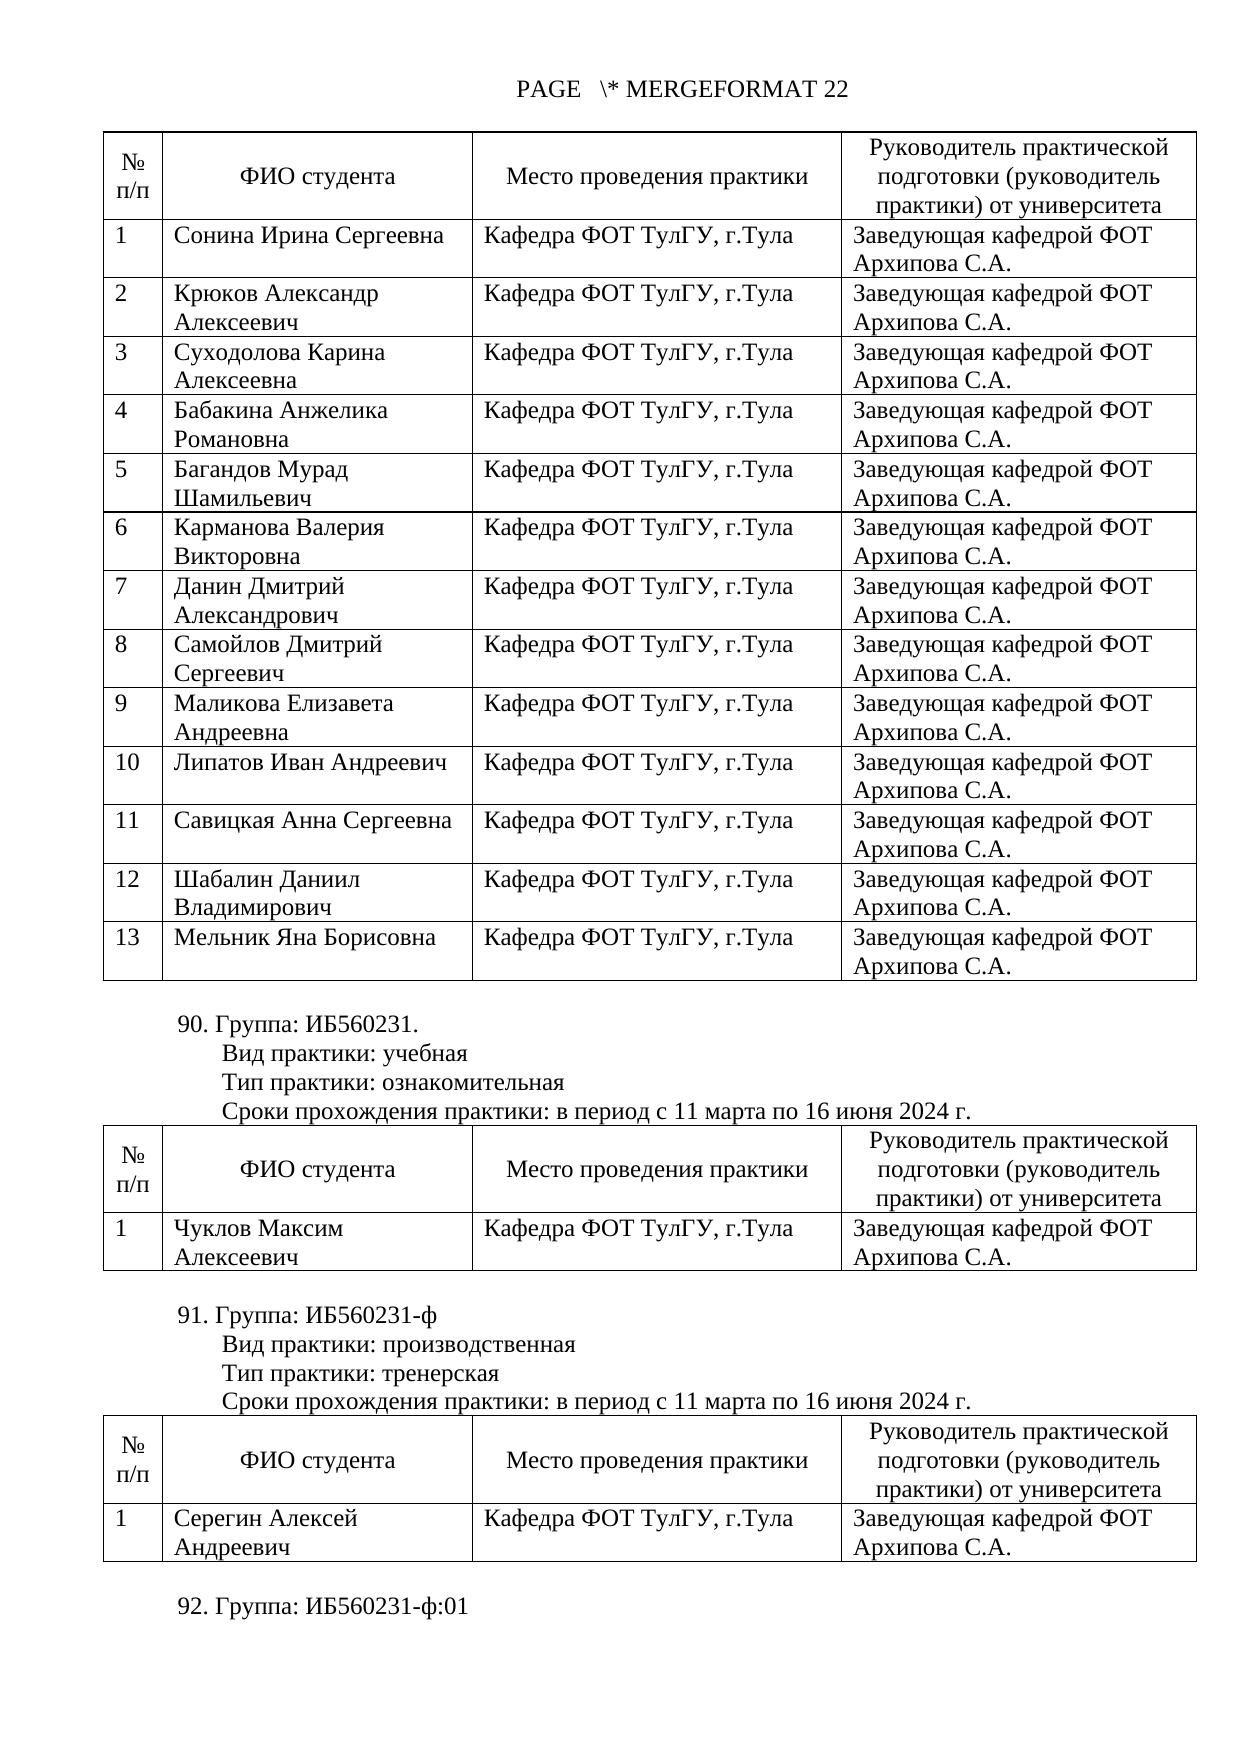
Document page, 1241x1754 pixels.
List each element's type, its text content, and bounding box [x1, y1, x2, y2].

list Группа: ИБ560231-ф:01 [177, 1591, 1181, 1619]
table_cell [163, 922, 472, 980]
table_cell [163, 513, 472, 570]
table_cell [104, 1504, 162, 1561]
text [177, 1386, 1181, 1415]
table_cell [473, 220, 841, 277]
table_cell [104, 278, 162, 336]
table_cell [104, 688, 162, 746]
text Вид практики: производственная [177, 1329, 1181, 1358]
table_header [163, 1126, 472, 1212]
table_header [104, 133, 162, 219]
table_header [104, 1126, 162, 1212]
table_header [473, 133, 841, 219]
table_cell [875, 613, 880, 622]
text Сроки прохождения практики: в период с 11 марта по 16 июня 2024 г. [177, 1096, 1181, 1124]
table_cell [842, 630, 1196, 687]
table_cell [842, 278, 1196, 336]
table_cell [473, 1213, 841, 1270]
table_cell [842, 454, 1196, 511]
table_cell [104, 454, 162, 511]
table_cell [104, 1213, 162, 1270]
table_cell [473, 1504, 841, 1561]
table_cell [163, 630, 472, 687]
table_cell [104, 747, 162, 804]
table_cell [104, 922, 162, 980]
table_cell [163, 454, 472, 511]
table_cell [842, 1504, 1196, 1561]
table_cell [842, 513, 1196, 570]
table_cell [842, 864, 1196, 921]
text Вид практики: учебная [177, 1038, 1181, 1067]
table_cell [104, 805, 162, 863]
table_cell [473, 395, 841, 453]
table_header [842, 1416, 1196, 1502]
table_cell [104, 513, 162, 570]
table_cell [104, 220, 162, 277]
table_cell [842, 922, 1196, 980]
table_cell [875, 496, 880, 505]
list Группа: ИБ560231-ф [177, 1300, 1181, 1329]
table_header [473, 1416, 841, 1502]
text Тип практики: тренерская [177, 1358, 1181, 1386]
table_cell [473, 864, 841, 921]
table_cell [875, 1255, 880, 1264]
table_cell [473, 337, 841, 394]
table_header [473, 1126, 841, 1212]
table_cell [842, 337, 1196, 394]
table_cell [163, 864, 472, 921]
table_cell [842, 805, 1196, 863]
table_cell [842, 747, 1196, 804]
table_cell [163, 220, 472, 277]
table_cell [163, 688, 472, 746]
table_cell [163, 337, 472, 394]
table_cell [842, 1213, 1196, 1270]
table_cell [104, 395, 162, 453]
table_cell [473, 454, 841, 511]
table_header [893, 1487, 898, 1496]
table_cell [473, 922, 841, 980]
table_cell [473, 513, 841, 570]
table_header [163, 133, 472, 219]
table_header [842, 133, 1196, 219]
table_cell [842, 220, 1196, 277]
text Тип практики: ознакомительная [177, 1067, 1181, 1096]
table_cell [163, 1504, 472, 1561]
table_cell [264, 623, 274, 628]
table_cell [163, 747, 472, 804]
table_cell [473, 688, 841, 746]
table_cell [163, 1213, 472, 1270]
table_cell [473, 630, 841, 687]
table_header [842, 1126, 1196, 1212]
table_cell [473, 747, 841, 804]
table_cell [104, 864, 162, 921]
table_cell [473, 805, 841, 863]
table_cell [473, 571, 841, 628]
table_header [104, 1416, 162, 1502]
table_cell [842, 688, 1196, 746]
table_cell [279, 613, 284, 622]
list Группа: ИБ560231. [177, 1009, 1181, 1038]
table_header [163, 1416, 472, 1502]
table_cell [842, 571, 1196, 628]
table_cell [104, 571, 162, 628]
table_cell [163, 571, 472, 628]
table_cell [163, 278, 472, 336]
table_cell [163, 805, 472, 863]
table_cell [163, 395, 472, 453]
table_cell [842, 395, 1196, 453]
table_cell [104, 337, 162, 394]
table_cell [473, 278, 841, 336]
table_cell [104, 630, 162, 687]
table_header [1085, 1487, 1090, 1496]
